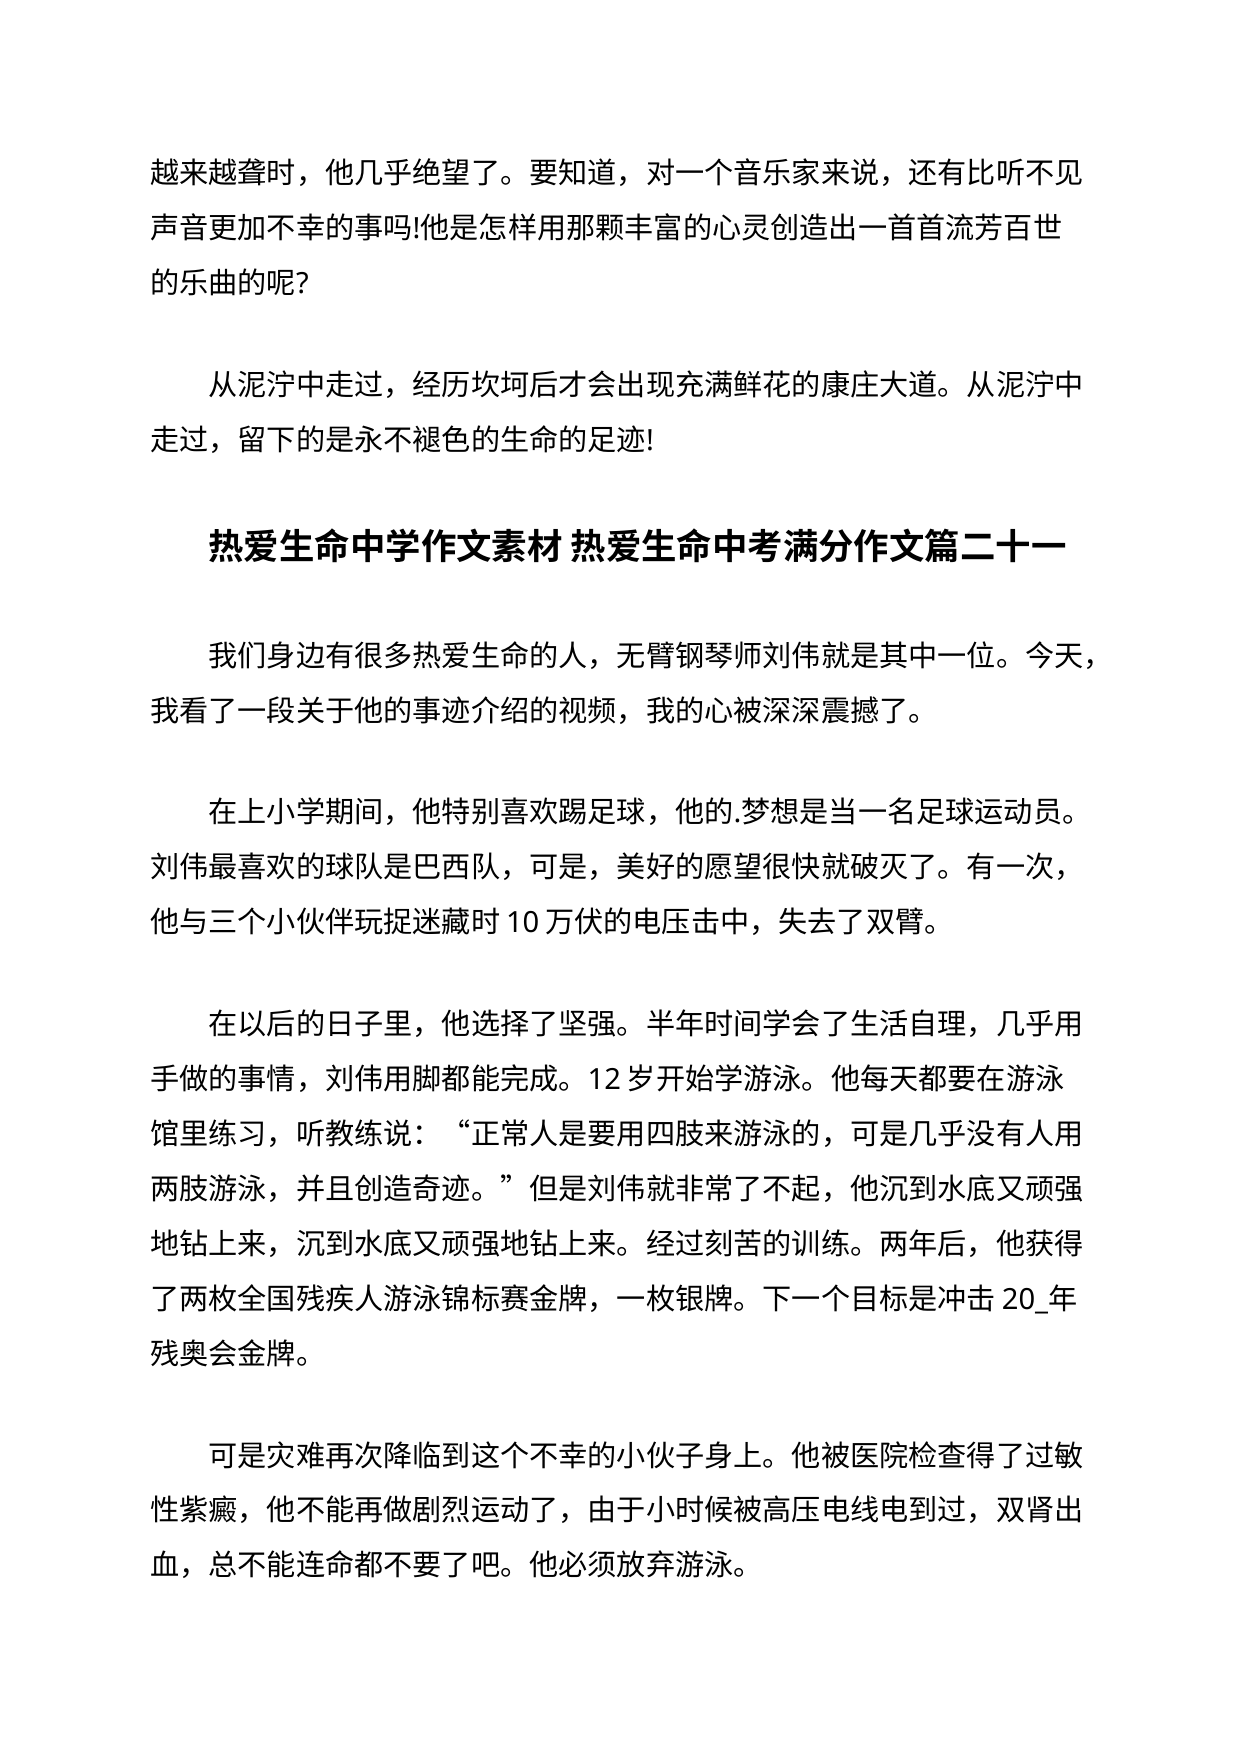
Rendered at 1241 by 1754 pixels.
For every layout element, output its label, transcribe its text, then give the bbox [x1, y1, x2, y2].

text 在上小学期间，他特别喜欢踢足球，他的.梦想是当一名足球运动员。刘伟最喜欢的球队是巴西队，可是，美好的愿望很快就破灭了。有一次，他与三个小伙伴玩捉迷藏时10万伏的电压击中，失去了双臂。 [150, 789, 1090, 941]
text 热爱生命中学作文素材 热爱生命中考满分作文篇二十一 [150, 519, 1090, 570]
text 我们身边有很多热爱生命的人，无臂钢琴师刘伟就是其中一位。今天，我看了一段关于他的事迹介绍的视频，我的心被深深震撼了。 [150, 632, 1090, 729]
text 可是灾难再次降临到这个不幸的小伙子身上。他被医院检查得了过敏性紫癜，他不能再做剧烈运动了，由于小时候被高压电线电到过，双肾出血，总不能连命都不要了吧。他必须放弃游泳。 [150, 1432, 1090, 1584]
text 在以后的日子里，他选择了坚强。半年时间学会了生活自理，几乎用手做的事情，刘伟用脚都能完成。12岁开始学游泳。他每天都要在游泳馆里练习，听教练说：“正常人是要用四肢来游泳的，可是几乎没有人用两肢游泳，并且创造奇迹。”但是刘伟就非常了不起，他沉到水底又顽强地钻上来，沉到水底又顽强地钻上来。经过刻苦的训练。两年后，他获得了两枚全国残疾人游泳锦标赛金牌，一枚银牌。下一个目标是冲击20_年残奥会金牌。 [150, 1001, 1090, 1373]
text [150, 150, 1090, 302]
text 从泥泞中走过，经历坎坷后才会出现充满鲜花的康庄大道。从泥泞中走过，留下的是永不褪色的生命的足迹! [150, 362, 1090, 459]
